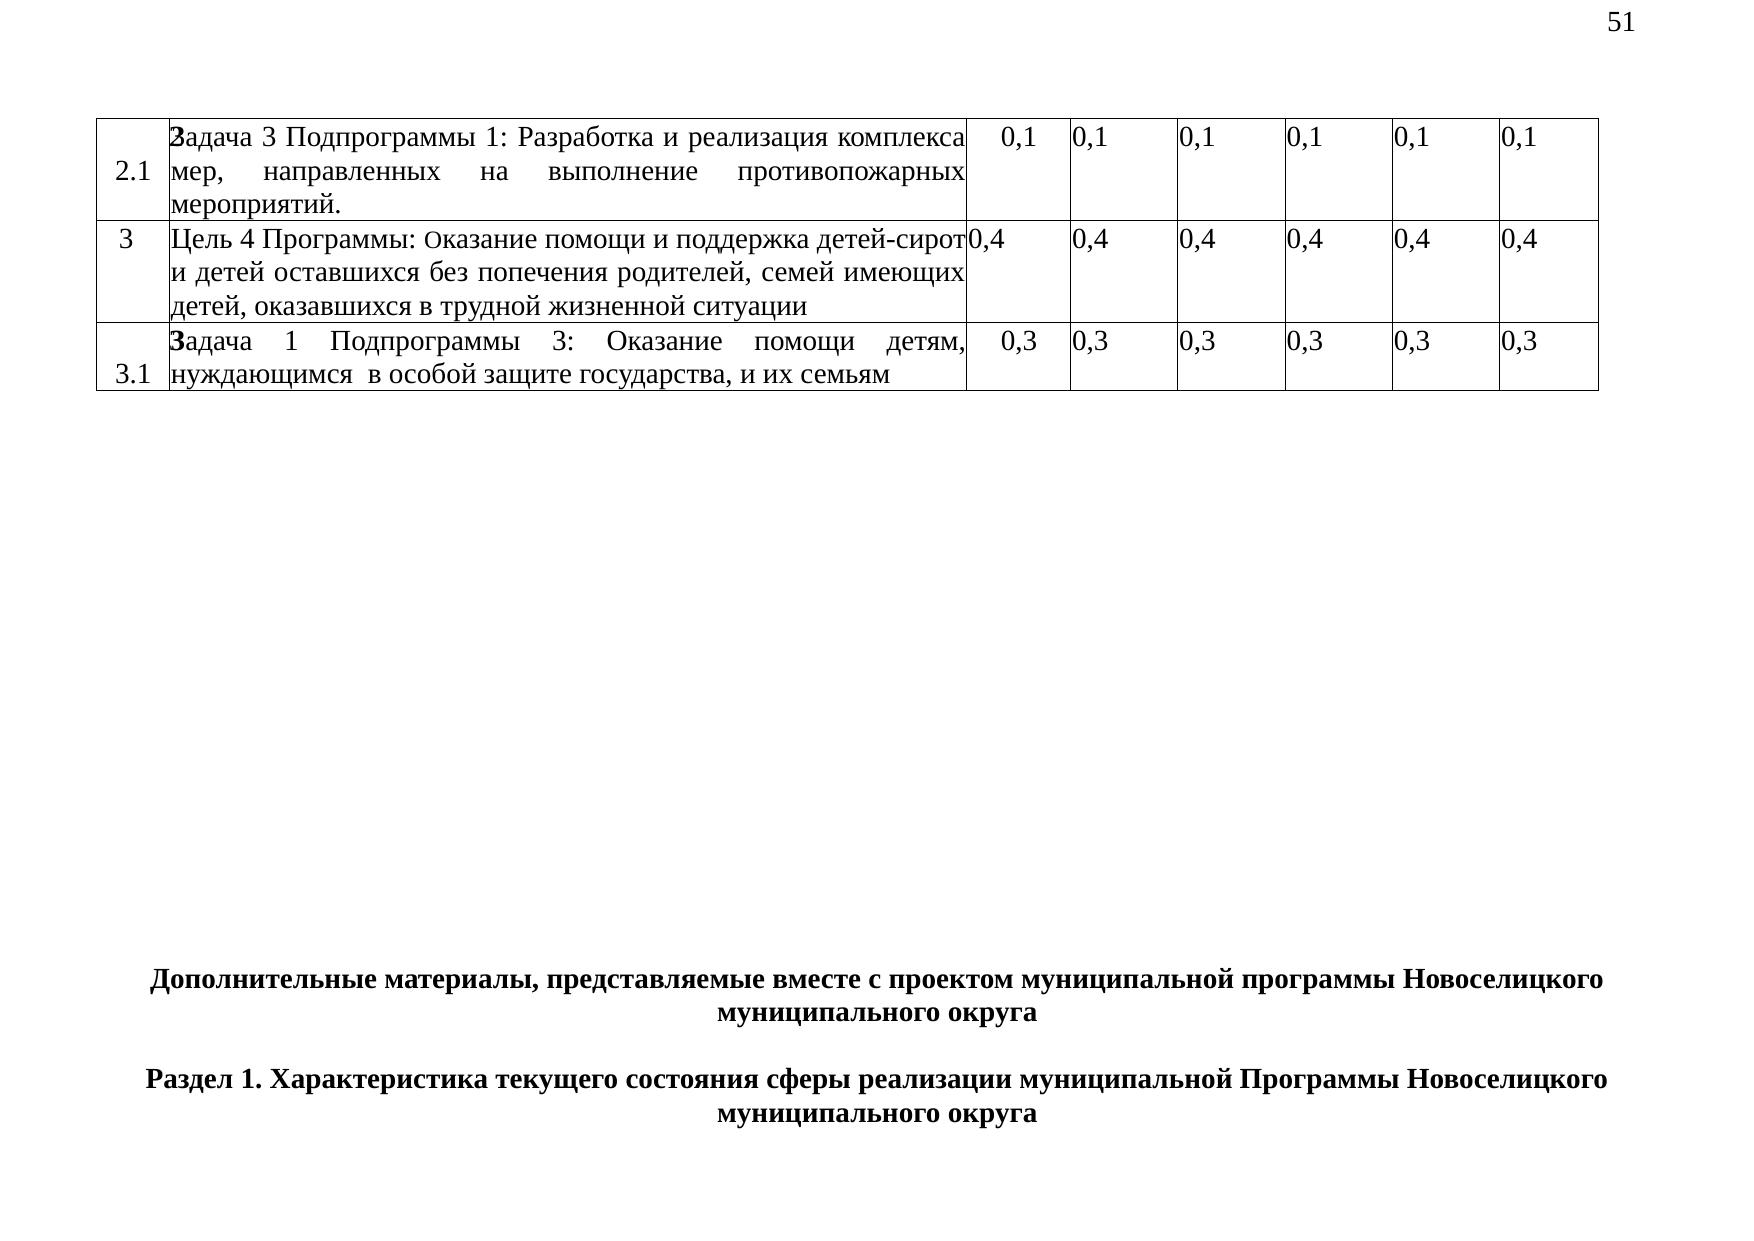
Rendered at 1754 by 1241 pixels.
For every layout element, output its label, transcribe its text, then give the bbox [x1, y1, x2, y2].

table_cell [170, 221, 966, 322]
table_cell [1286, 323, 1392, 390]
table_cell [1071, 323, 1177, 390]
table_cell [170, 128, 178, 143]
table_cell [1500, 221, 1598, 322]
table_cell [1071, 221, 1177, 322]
text Раздел 1. Характеристика текущего состояния сферы реализации муниципальной Программы Новоселицкого муниципального округа [118, 1062, 1636, 1129]
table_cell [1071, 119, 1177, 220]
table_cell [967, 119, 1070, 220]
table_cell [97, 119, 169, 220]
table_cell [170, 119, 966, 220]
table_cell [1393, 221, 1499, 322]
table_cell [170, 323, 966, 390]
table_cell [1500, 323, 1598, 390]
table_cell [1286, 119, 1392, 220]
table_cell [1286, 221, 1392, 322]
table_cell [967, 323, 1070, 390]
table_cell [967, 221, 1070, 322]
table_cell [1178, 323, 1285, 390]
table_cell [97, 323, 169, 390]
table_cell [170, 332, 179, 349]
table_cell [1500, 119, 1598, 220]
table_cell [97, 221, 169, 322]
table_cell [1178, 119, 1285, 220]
text Дополнительные материалы, представляемые вместе с проектом муниципальной программы Новоселицкого муниципального округа [118, 961, 1636, 1028]
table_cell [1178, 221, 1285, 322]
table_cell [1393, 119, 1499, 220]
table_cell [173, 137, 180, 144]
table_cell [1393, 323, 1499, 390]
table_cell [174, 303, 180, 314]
